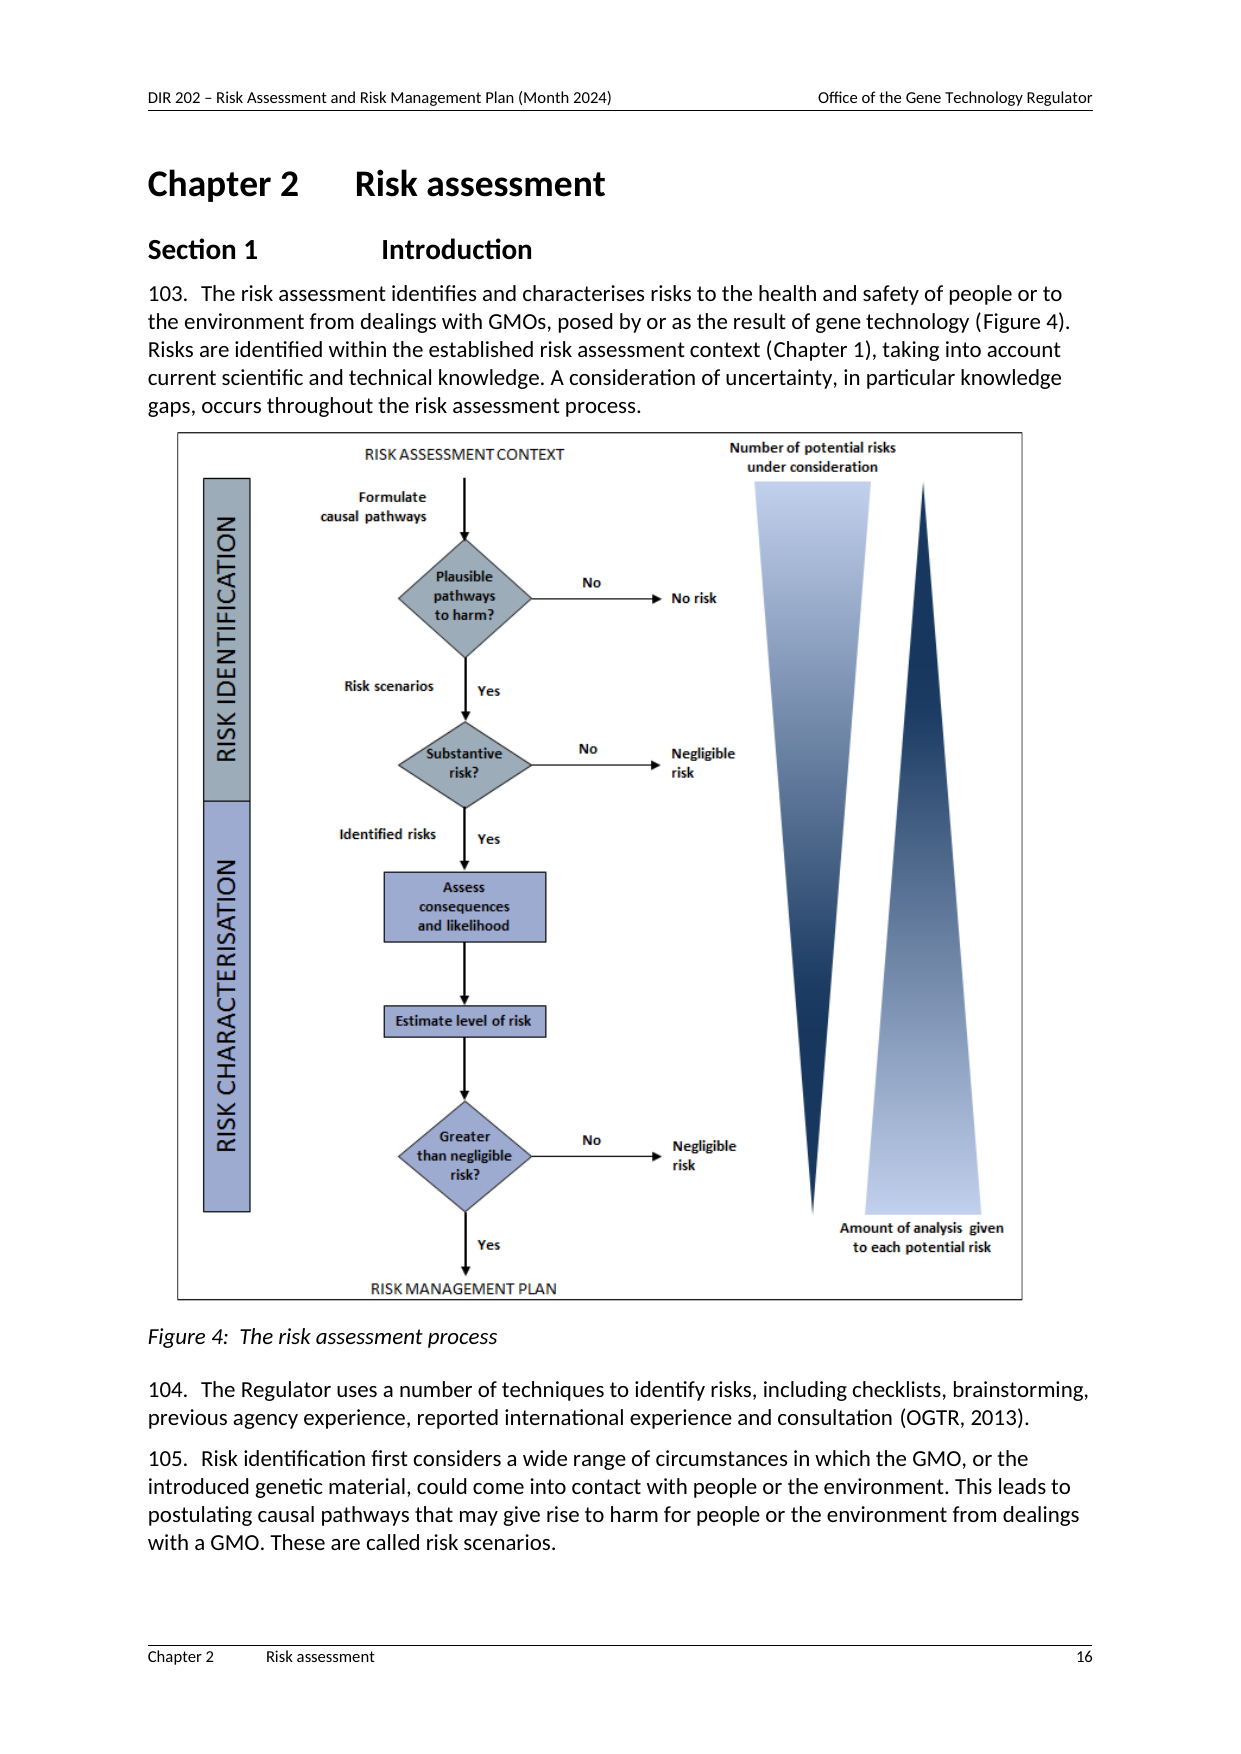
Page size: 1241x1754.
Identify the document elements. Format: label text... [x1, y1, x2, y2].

text The risk assessment identifies and characterises risks to the health and safety of people or to the environment from dealings with GMOs, posed by or as the result of gene technology (Figure 4). Risks are identified within the established risk assessment context (Chapter 1), taking into account current scientific and technical knowledge. A consideration of uncertainty, in particular knowledge gaps, occurs throughout the risk assessment process. [148, 279, 1092, 419]
text Figure 4: The risk assessment process [148, 1322, 1092, 1350]
text The Regulator uses a number of techniques to identify risks, including checklists, brainstorming, previous agency experience, reported international experience and consultation (OGTR, 2013). [148, 1375, 1092, 1431]
text Risk assessment [148, 160, 1092, 206]
text Risk identification first considers a wide range of circumstances in which the GMO, or the introduced genetic material, could come into contact with people or the environment. This leads to postulating causal pathways that may give rise to harm for people or the environment from dealings with a GMO. These are called risk scenarios. [148, 1444, 1092, 1556]
text Introduction [148, 231, 1092, 267]
picture [177, 431, 1023, 1310]
